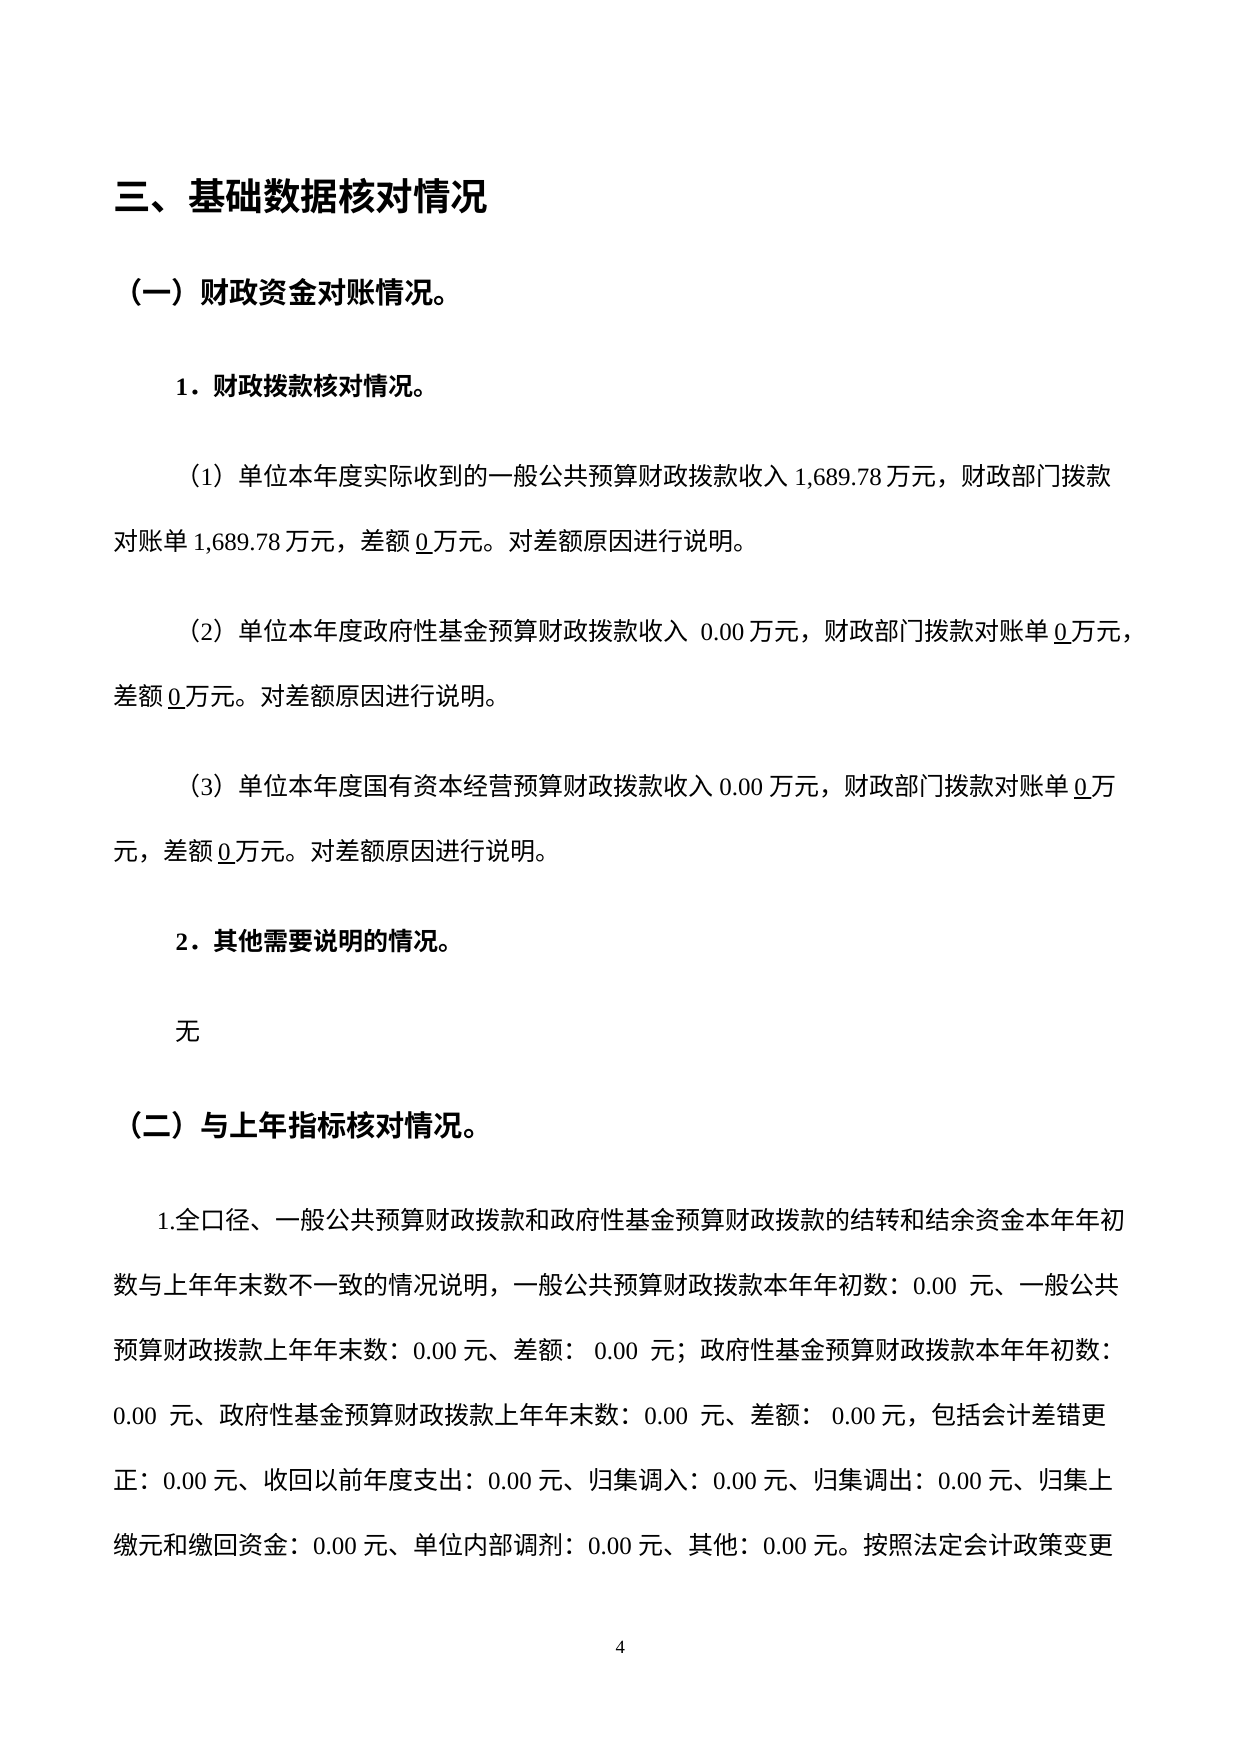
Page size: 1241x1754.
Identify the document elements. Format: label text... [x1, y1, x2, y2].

subtitle （一）财政资金对账情况。 [113, 258, 1127, 323]
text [113, 1186, 1127, 1576]
subtitle （二）与上年指标核对情况。 [113, 1092, 1127, 1157]
text 1．财政拨款核对情况。 [113, 352, 1127, 417]
text 无 [113, 997, 1127, 1062]
subtitle 三、基础数据核对情况 [113, 162, 1127, 227]
text （1）单位本年度实际收到的一般公共预算财政拨款收入 1,689.78万元，财政部门拨款对账单1,689.78万元，差额0万元。对差额原因进行说明。 [113, 442, 1127, 572]
text 2．其他需要说明的情况。 [113, 907, 1127, 972]
text （2）单位本年度政府性基金预算财政拨款收入 0.00万元，财政部门拨款对账单0万元，差额0万元。对差额原因进行说明。 [113, 597, 1127, 727]
text （3）单位本年度国有资本经营预算财政拨款收入 0.00 万元，财政部门拨款对账单0万元，差额0万元。对差额原因进行说明。 [113, 752, 1127, 882]
